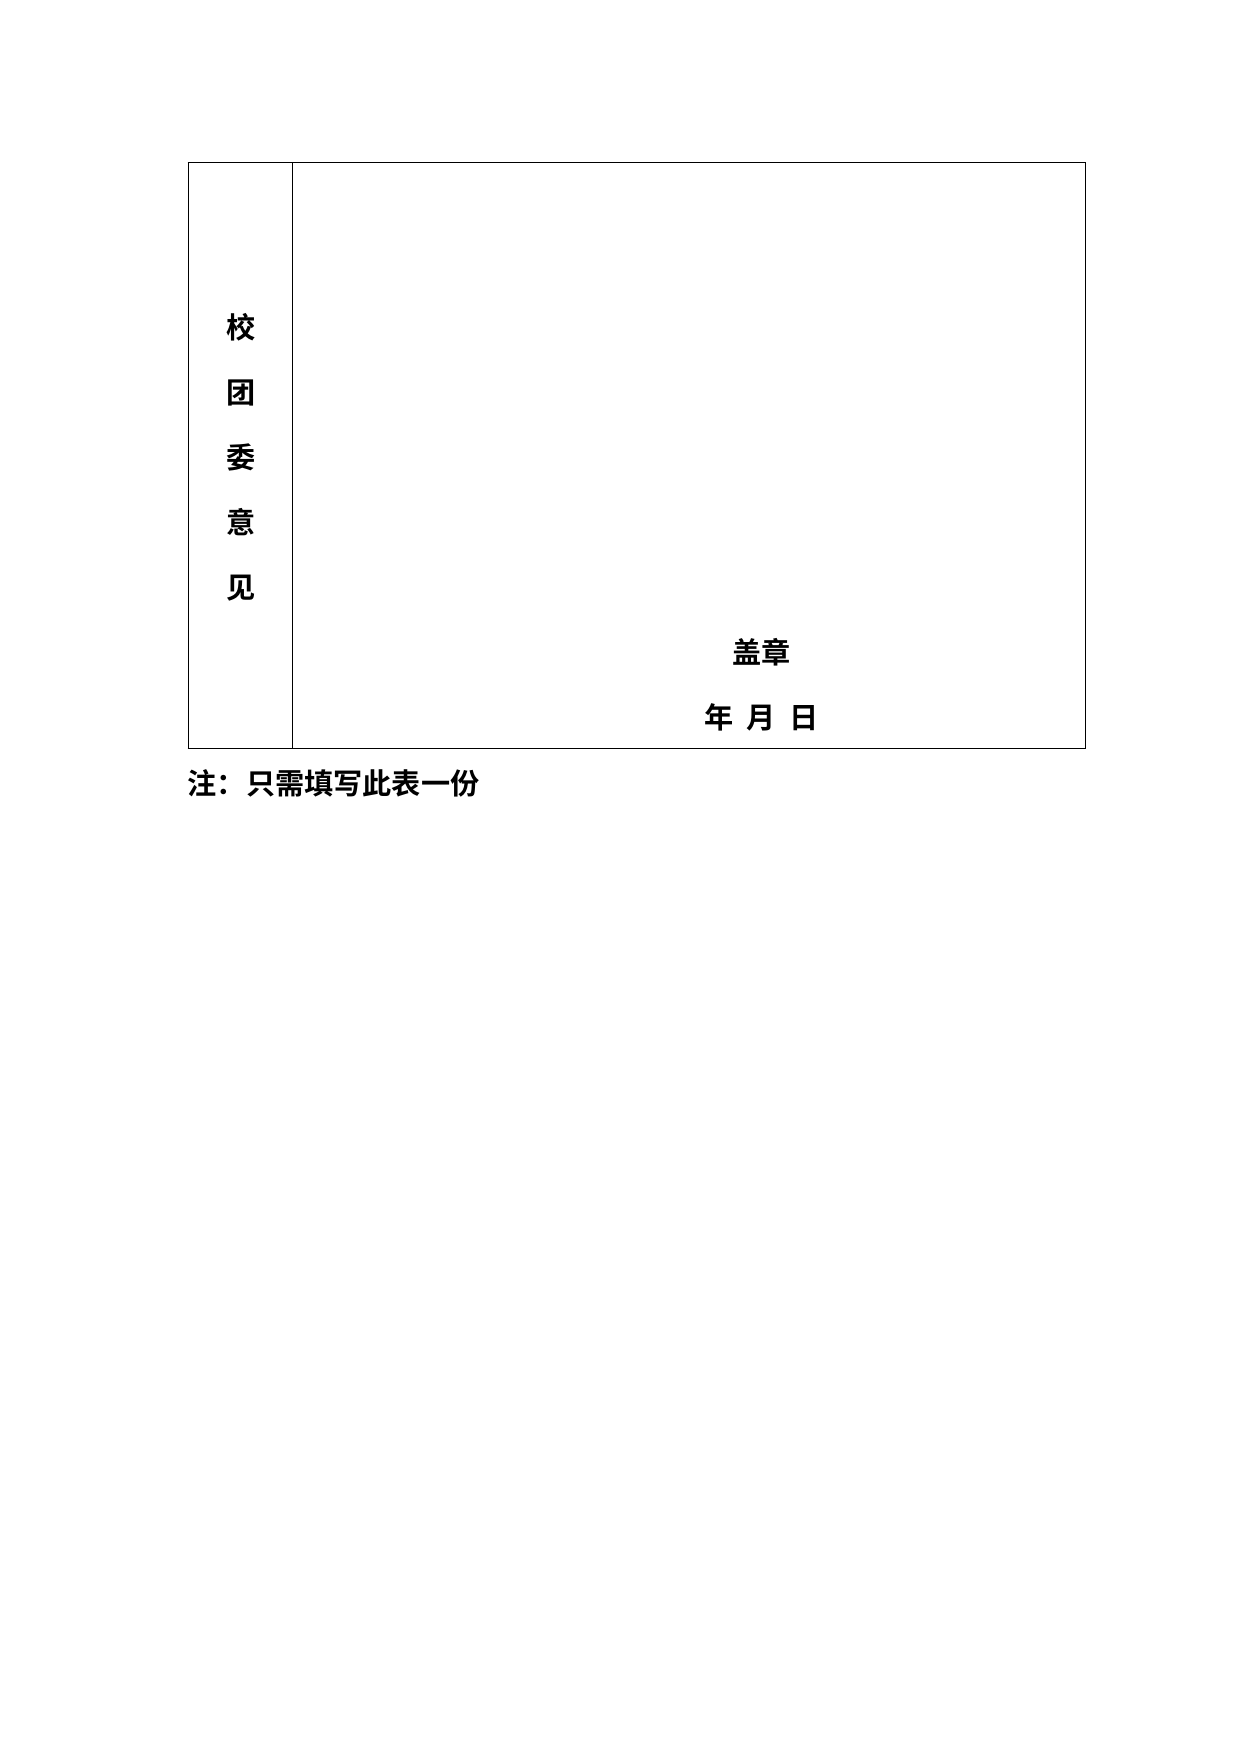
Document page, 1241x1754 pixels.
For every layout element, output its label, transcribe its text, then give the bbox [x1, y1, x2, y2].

table_cell 盖章 年 月 日 [293, 163, 1085, 748]
table_cell 校 团 委 意 见 [189, 163, 292, 748]
text 注：只需填写此表一份 [187, 749, 1053, 814]
